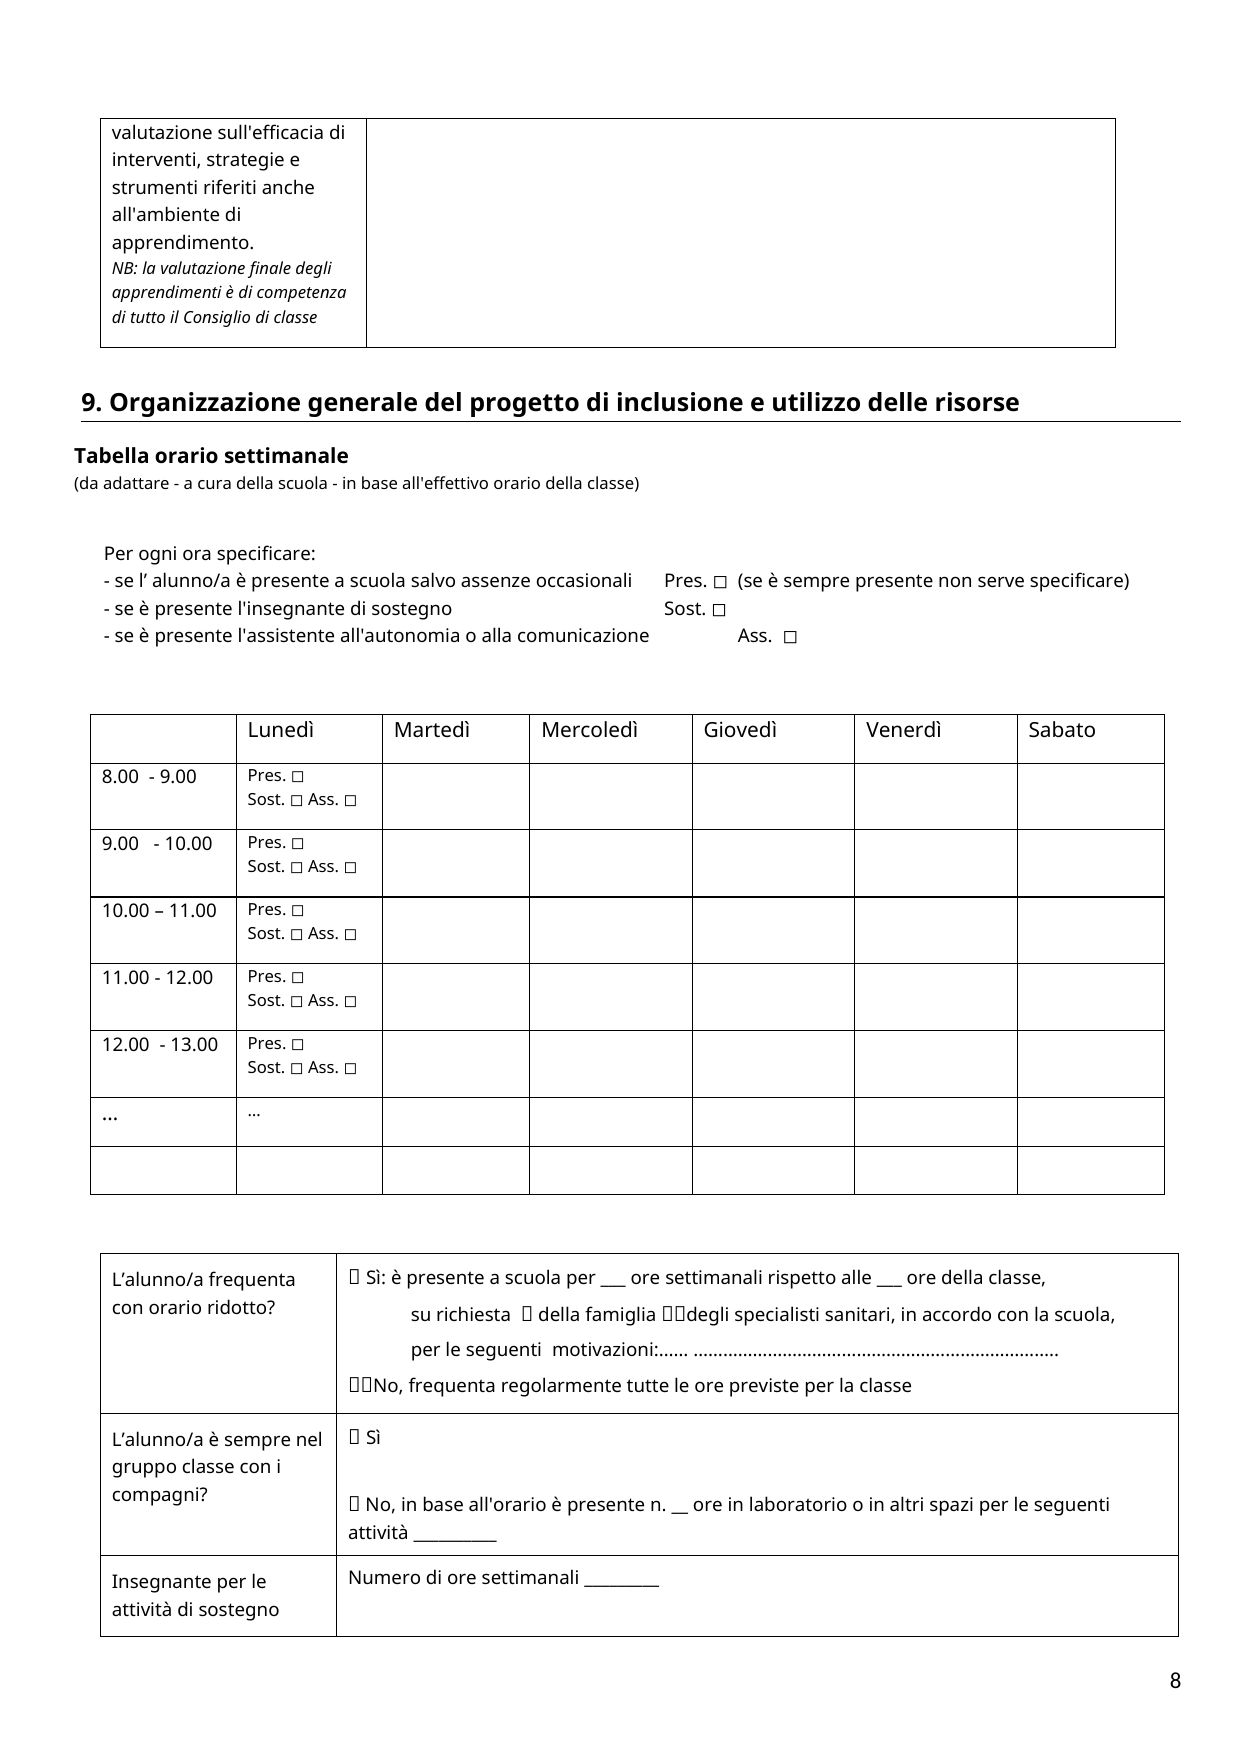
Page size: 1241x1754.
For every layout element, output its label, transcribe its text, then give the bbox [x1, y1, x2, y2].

table_cell  Sì  No, in base all'orario è presente n. __ ore in laboratorio o in altri spazi per le seguenti attività __________ [337, 1414, 1178, 1555]
table_header Giovedì [693, 715, 854, 762]
table_cell 12.00 - 13.00 [91, 1031, 236, 1097]
table_header  Sì: è presente a scuola per ___ ore settimanali rispetto alle ___ ore della classe, su richiesta  della famiglia degli specialisti sanitari, in accordo con la scuola, per le seguenti motivazioni:…… ……………………………………………………………….. No, frequenta regolarmente tutte le ore previste per la classe [337, 1254, 1178, 1413]
table_cell [855, 764, 1017, 829]
table_cell 10.00 – 11.00 [91, 898, 236, 963]
table_cell [383, 764, 529, 829]
table_cell [693, 898, 854, 963]
table_cell [530, 764, 692, 829]
table_cell [1018, 1031, 1164, 1097]
table_cell [383, 1147, 529, 1193]
table_cell [237, 1147, 382, 1193]
table_cell … [237, 1098, 382, 1146]
text - se è presente l'assistente all'autonomia o alla comunicazione Ass. ◻ [103, 623, 1181, 648]
table_cell Pres. ◻ Sost. ◻ Ass. ◻ [237, 1031, 382, 1097]
table_cell [693, 764, 854, 829]
table_header Mercoledì [530, 715, 692, 762]
table_cell [530, 898, 692, 963]
table_cell [383, 1031, 529, 1097]
table_cell L’alunno/a è sempre nel gruppo classe con i compagni? [101, 1414, 336, 1555]
table_cell Pres. ◻ Sost. ◻ Ass. ◻ [237, 898, 382, 963]
table_cell [383, 964, 529, 1030]
table_cell Numero di ore settimanali _________ [337, 1556, 1178, 1636]
table_cell [855, 1031, 1017, 1097]
table_cell [1018, 1098, 1164, 1146]
table_cell Pres. ◻ Sost. ◻ Ass. ◻ [237, 764, 382, 829]
table_cell Pres. ◻ Sost. ◻ Ass. ◻ [237, 964, 382, 1030]
table_header Martedì [383, 715, 529, 762]
table_header [367, 119, 1115, 347]
table_cell [530, 1147, 692, 1193]
text Tabella orario settimanale (da adattare - a cura della scuola - in base all'effettivo orario della classe) [74, 441, 1181, 494]
table_cell [1018, 898, 1164, 963]
table_header L’alunno/a frequenta con orario ridotto? [101, 1254, 336, 1413]
table_cell Pres. ◻ Sost. ◻ Ass. ◻ [237, 830, 382, 896]
table_cell [530, 964, 692, 1030]
table_cell 11.00 - 12.00 [91, 964, 236, 1030]
table_header [91, 715, 236, 762]
table_cell [855, 964, 1017, 1030]
table_cell [693, 1147, 854, 1193]
table_cell … [91, 1098, 236, 1146]
table_cell [693, 830, 854, 896]
table_cell [693, 1098, 854, 1146]
table_header Lunedì [237, 715, 382, 762]
table_header Venerdì [855, 715, 1017, 762]
table_cell [693, 1031, 854, 1097]
table_cell [855, 830, 1017, 896]
table_cell [91, 1147, 236, 1193]
table_cell [1018, 964, 1164, 1030]
table_header Sabato [1018, 715, 1164, 762]
table_cell 8.00 - 9.00 [91, 764, 236, 829]
table_cell [693, 964, 854, 1030]
subtitle 9. Organizzazione generale del progetto di inclusione e utilizzo delle risorse [81, 385, 1181, 421]
table_cell [383, 1098, 529, 1146]
text Per ogni ora specificare: - se l’ alunno/a è presente a scuola salvo assenze occasionali Pres. ◻ (se è sempre presente non serve specificare) - se è presente l'insegnante di sostegno Sost. ◻ [103, 540, 1181, 621]
table_cell [530, 1031, 692, 1097]
table_cell [1018, 830, 1164, 896]
table_cell [383, 830, 529, 896]
table_cell [383, 898, 529, 963]
table_cell [530, 1098, 692, 1146]
table_cell 9.00 - 10.00 [91, 830, 236, 896]
table_cell [855, 1147, 1017, 1193]
table_cell [530, 830, 692, 896]
table_cell [855, 1098, 1017, 1146]
table_cell [855, 898, 1017, 963]
table_cell [1018, 1147, 1164, 1193]
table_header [101, 119, 366, 347]
table_cell [1018, 764, 1164, 829]
table_cell Insegnante per le attività di sostegno [101, 1556, 336, 1636]
